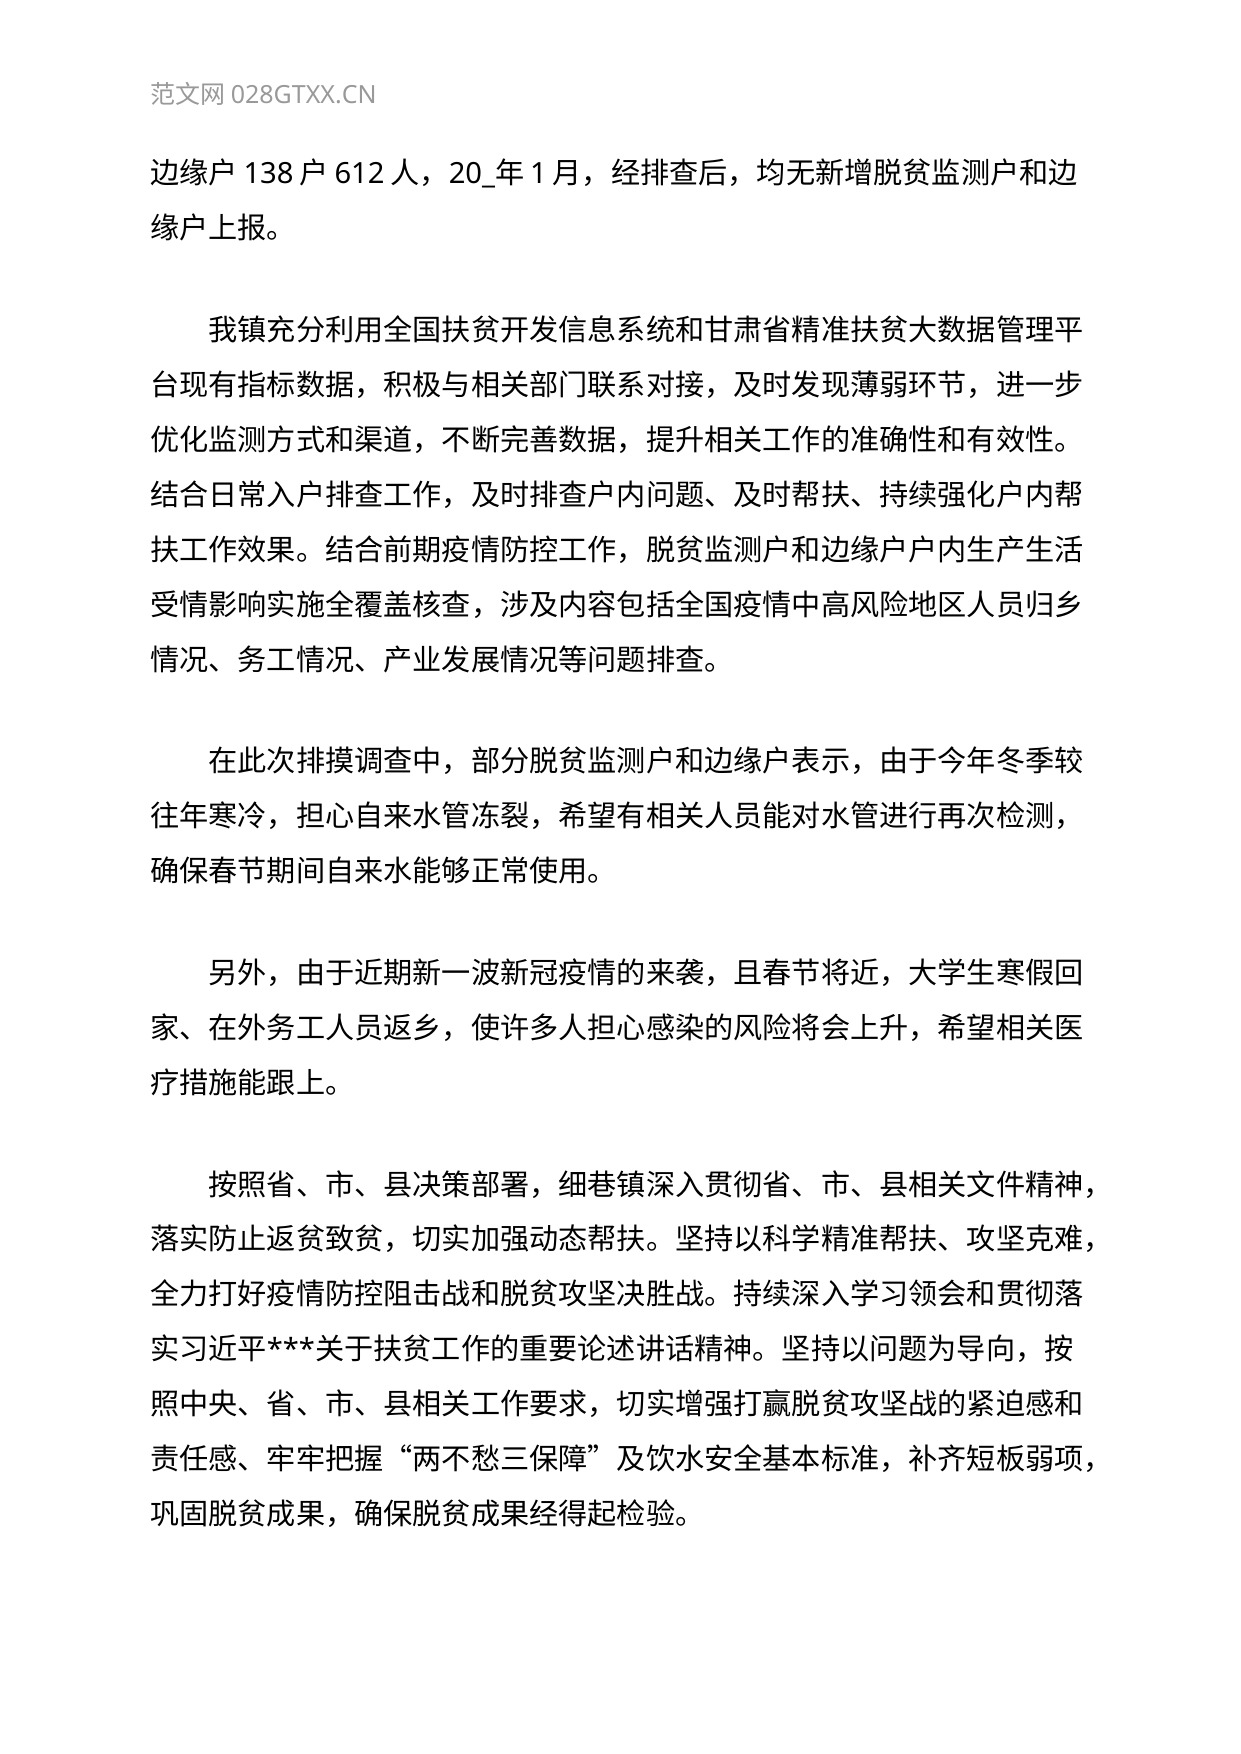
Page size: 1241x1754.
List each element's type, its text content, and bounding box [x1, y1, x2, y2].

text 我镇充分利用全国扶贫开发信息系统和甘肃省精准扶贫大数据管理平台现有指标数据，积极与相关部门联系对接，及时发现薄弱环节，进一步优化监测方式和渠道，不断完善数据，提升相关工作的准确性和有效性。结合日常入户排查工作，及时排查户内问题、及时帮扶、持续强化户内帮扶工作效果。结合前期疫情防控工作，脱贫监测户和边缘户户内生产生活受情影响实施全覆盖核查，涉及内容包括全国疫情中高风险地区人员归乡情况、务工情况、产业发展情况等问题排查。 [150, 307, 1090, 678]
text 按照省、市、县决策部署，细巷镇深入贯彻省、市、县相关文件精神，落实防止返贫致贫，切实加强动态帮扶。坚持以科学精准帮扶、攻坚克难，全力打好疫情防控阻击战和脱贫攻坚决胜战。持续深入学习领会和贯彻落实习近平***关于扶贫工作的重要论述讲话精神。坚持以问题为导向，按照中央、省、市、县相关工作要求，切实增强打赢脱贫攻坚战的紧迫感和责任感、牢牢把握“两不愁三保障”及饮水安全基本标准，补齐短板弱项，巩固脱贫成果，确保脱贫成果经得起检验。 [150, 1161, 1090, 1533]
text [150, 150, 1090, 247]
text 在此次排摸调查中，部分脱贫监测户和边缘户表示，由于今年冬季较往年寒冷，担心自来水管冻裂，希望有相关人员能对水管进行再次检测，确保春节期间自来水能够正常使用。 [150, 738, 1090, 890]
text 另外，由于近期新一波新冠疫情的来袭，且春节将近，大学生寒假回家、在外务工人员返乡，使许多人担心感染的风险将会上升，希望相关医疗措施能跟上。 [150, 949, 1090, 1102]
